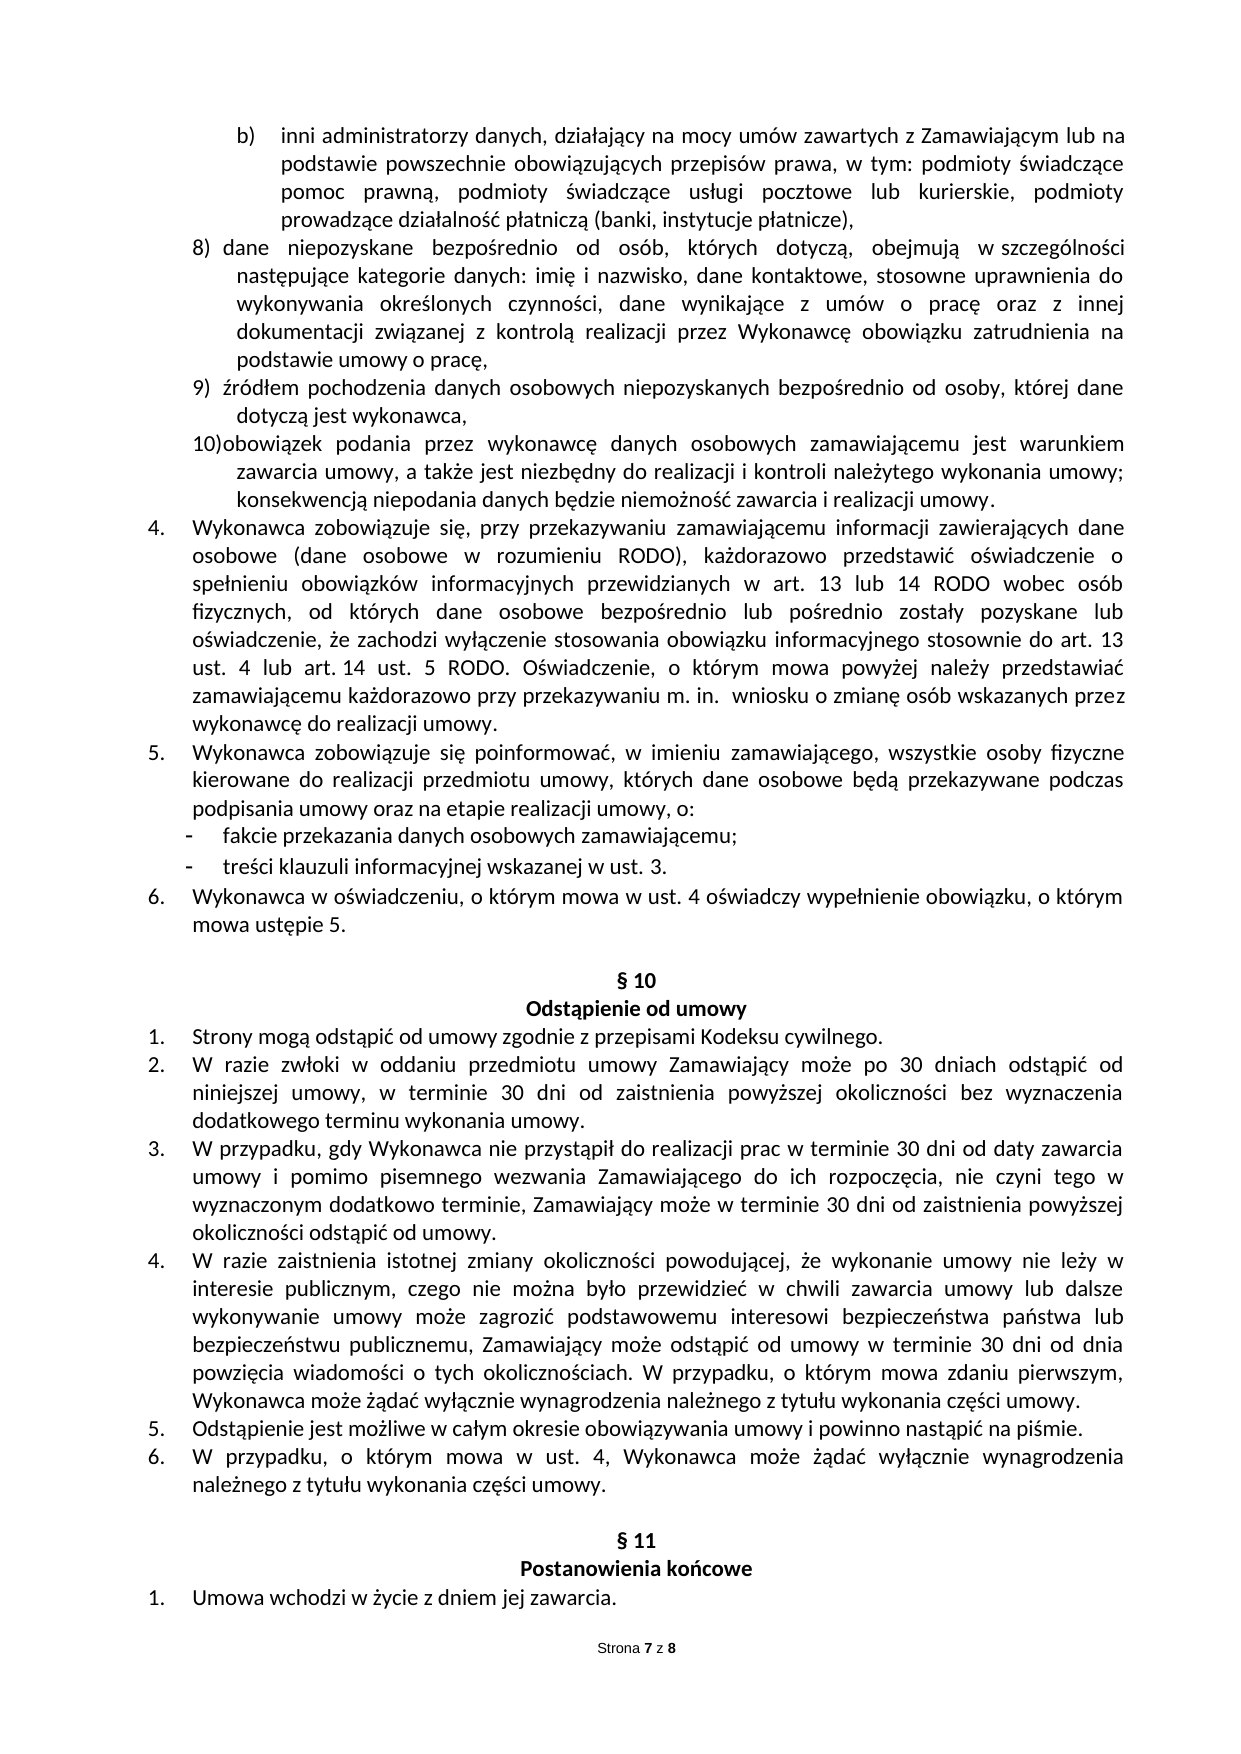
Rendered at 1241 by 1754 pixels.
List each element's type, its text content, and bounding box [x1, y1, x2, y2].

list W razie zaistnienia istotnej zmiany okoliczności powodującej, że wykonanie umowy nie leży w interesie publicznym, czego nie można było przewidzieć w chwili zawarcia umowy lub dalsze wykonywanie umowy może zagrozić podstawowemu interesowi bezpieczeństwa państwa lub bezpieczeństwu publicznemu, Zamawiający może odstąpić od umowy w terminie 30 dni od dnia powzięcia wiadomości o tych okolicznościach. W przypadku, o którym mowa zdaniu pierwszym, Wykonawca może żądać wyłącznie wynagrodzenia należnego z tytułu wykonania części umowy. [148, 1246, 1125, 1414]
list Umowa wchodzi w życie z dniem jej zawarcia. [148, 1583, 1125, 1611]
list obowiązek podania przez wykonawcę danych osobowych zamawiającemu jest warunkiem zawarcia umowy, a także jest niezbędny do realizacji i kontroli należytego wykonania umowy; konsekwencją niepodania danych będzie niemożność zawarcia i realizacji umowy. [192, 429, 1125, 513]
list dane niepozyskane bezpośrednio od osób, których dotyczą, obejmują w szczególności następujące kategorie danych: imię i nazwisko, dane kontaktowe, stosowne uprawnienia do wykonywania określonych czynności, dane wynikające z umów o pracę oraz z innej dokumentacji związanej z kontrolą realizacji przez Wykonawcę obowiązku zatrudnienia na podstawie umowy o pracę, [192, 233, 1125, 373]
text § 11 [148, 1527, 1125, 1554]
list Wykonawca zobowiązuje się poinformować, w imieniu zamawiającego, wszystkie osoby fizyczne kierowane do realizacji przedmiotu umowy, których dane osobowe będą przekazywane podczas podpisania umowy oraz na etapie realizacji umowy, o: [148, 738, 1125, 822]
list W przypadku, gdy Wykonawca nie przystąpił do realizacji prac w terminie 30 dni od daty zawarcia umowy i pomimo pisemnego wezwania Zamawiającego do ich rozpoczęcia, nie czyni tego w wyznaczonym dodatkowo terminie, Zamawiający może w terminie 30 dni od zaistnienia powyższej okoliczności odstąpić od umowy. [148, 1134, 1125, 1246]
text 6. Wykonawca w oświadczeniu, o którym mowa w ust. 4 oświadczy wypełnienie obowiązku, o którym mowa ustępie 5. [148, 882, 1125, 938]
list Odstąpienie jest możliwe w całym okresie obowiązywania umowy i powinno nastąpić na piśmie. [148, 1414, 1125, 1442]
list fakcie przekazania danych osobowych zamawiającemu; [185, 822, 1125, 850]
text § 10 [148, 966, 1125, 994]
list W razie zwłoki w oddaniu przedmiotu umowy Zamawiający może po 30 dniach odstąpić od niniejszej umowy, w terminie 30 dni od zaistnienia powyższej okoliczności bez wyznaczenia dodatkowego terminu wykonania umowy. [148, 1050, 1125, 1134]
list W przypadku, o którym mowa w ust. 4, Wykonawca może żądać wyłącznie wynagrodzenia należnego z tytułu wykonania części umowy. [148, 1442, 1125, 1498]
list Strony mogą odstąpić od umowy zgodnie z przepisami Kodeksu cywilnego. [148, 1022, 1125, 1050]
list źródłem pochodzenia danych osobowych niepozyskanych bezpośrednio od osoby, której dane dotyczą jest wykonawca, [192, 373, 1125, 429]
text Odstąpienie od umowy [148, 994, 1125, 1022]
list inni administratorzy danych, działający na mocy umów zawartych z Zamawiającym lub na podstawie powszechnie obowiązujących przepisów prawa, w tym: podmioty świadczące pomoc prawną, podmioty świadczące usługi pocztowe lub kurierskie, podmioty prowadzące działalność płatniczą (banki, instytucje płatnicze), [236, 121, 1125, 233]
text Postanowienia końcowe [148, 1554, 1125, 1583]
list treści klauzuli informacyjnej wskazanej w ust. 3. [185, 852, 1125, 880]
list Wykonawca zobowiązuje się, przy przekazywaniu zamawiającemu informacji zawierających dane osobowe (dane osobowe w rozumieniu RODO), każdorazowo przedstawić oświadczenie o spełnieniu obowiązków informacyjnych przewidzianych w art. 13 lub 14 RODO wobec osób fizycznych, od których dane osobowe bezpośrednio lub pośrednio zostały pozyskane lub oświadczenie, że zachodzi wyłączenie stosowania obowiązku informacyjnego stosownie do art. 13 ust. 4 lub art. 14 ust. 5 RODO. Oświadczenie, o którym mowa powyżej należy przedstawiać zamawiającemu każdorazowo przy przekazywaniu m. in. wniosku o zmianę osób wskazanych przez wykonawcę do realizacji umowy. [148, 513, 1125, 738]
